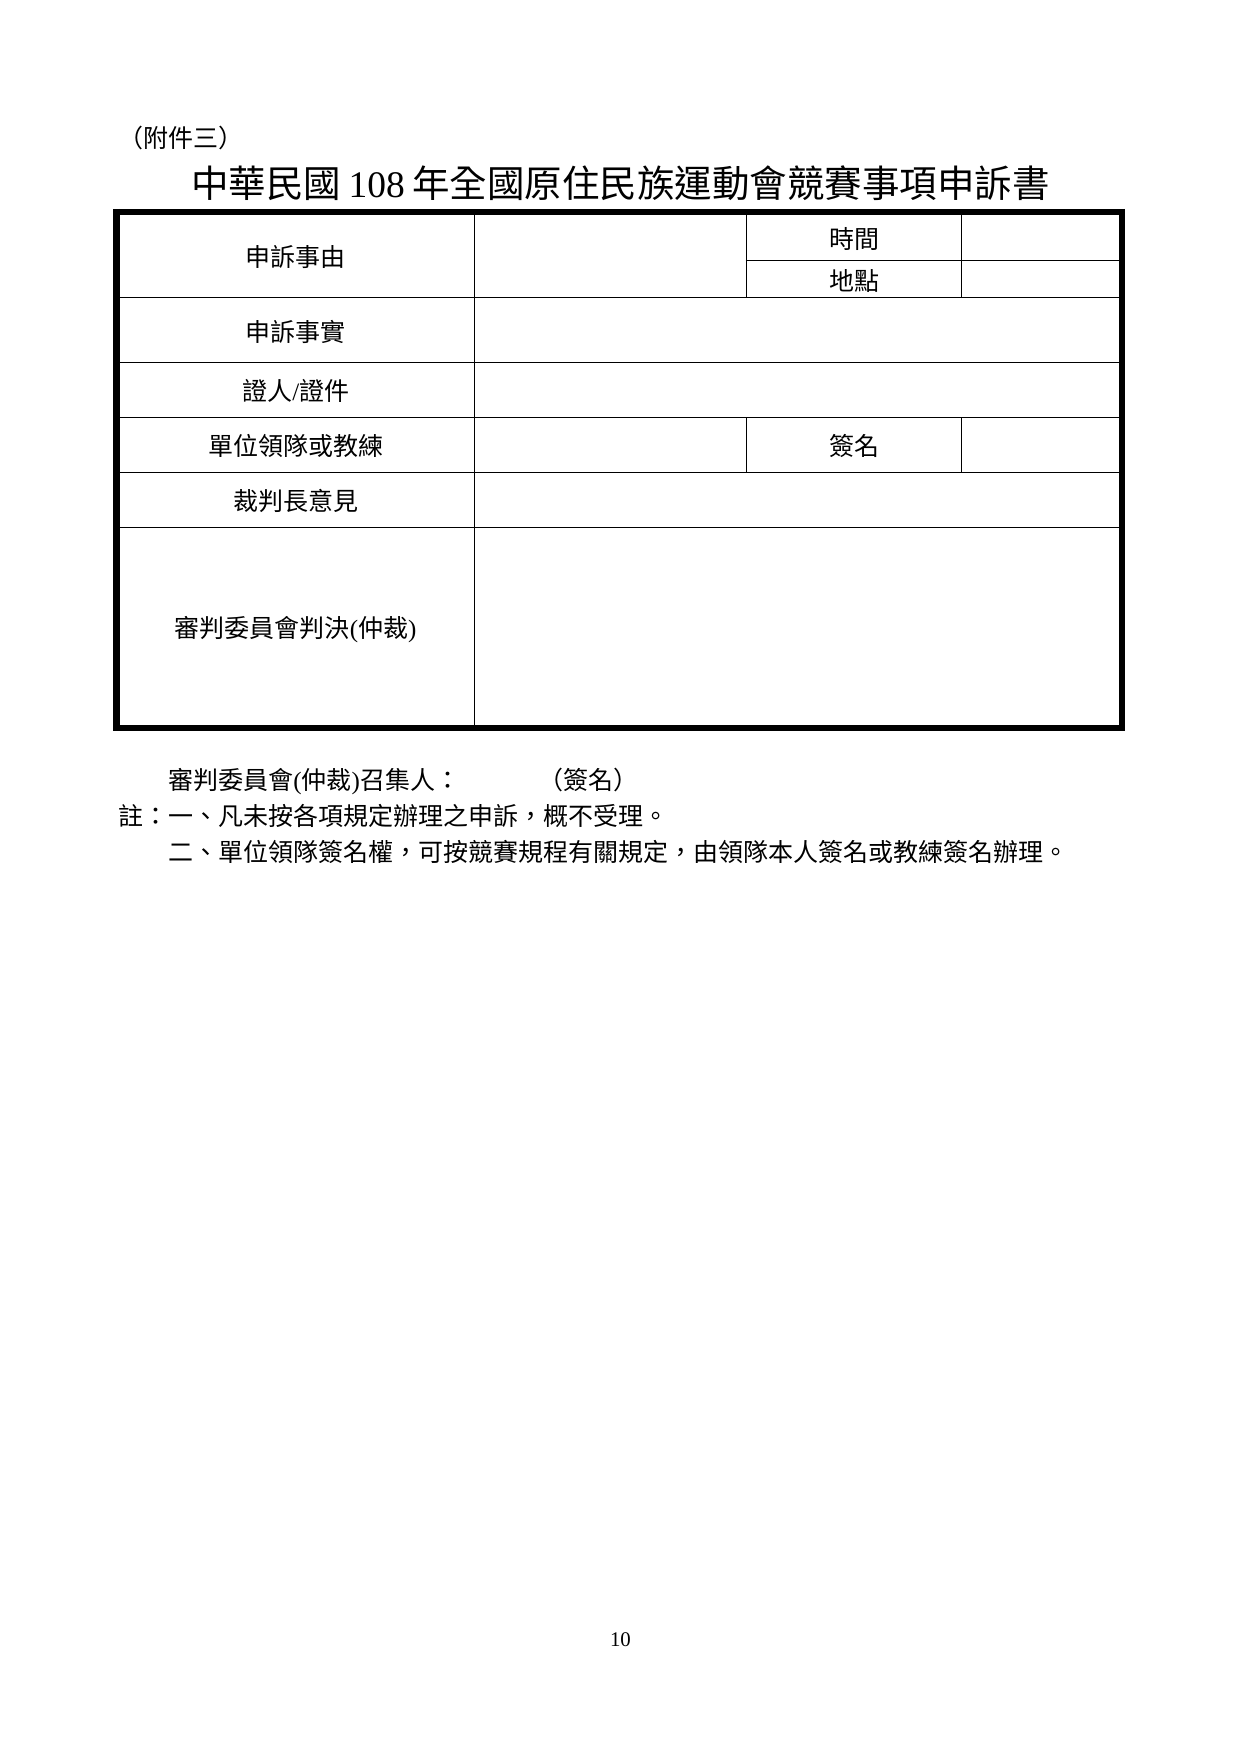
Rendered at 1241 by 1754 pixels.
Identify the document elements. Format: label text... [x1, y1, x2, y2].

table_cell 證人/證件 [120, 363, 474, 417]
table_cell 裁判長意見 [120, 473, 474, 527]
text 審判委員會(仲裁)召集人： （簽名） [118, 760, 1122, 796]
table_cell 簽名 [747, 418, 961, 472]
table_cell [962, 418, 1119, 472]
text （附件三） [118, 118, 1122, 154]
text 二、單位領隊簽名權，可按競賽規程有關規定，由領隊本人簽名或教練簽名辦理。 [118, 833, 1122, 869]
table_cell [475, 528, 1119, 725]
table_header 申訴事由 [120, 215, 474, 297]
table_header [475, 215, 746, 297]
table_cell 審判委員會判決(仲裁) [120, 528, 474, 725]
table_cell [475, 363, 1119, 417]
text 註：一、凡未按各項規定辦理之申訴，概不受理。 [118, 796, 1122, 833]
table_cell 地點 [747, 261, 961, 297]
table_cell [475, 418, 746, 472]
table_cell 單位領隊或教練 [120, 418, 474, 472]
table_cell 申訴事實 [120, 298, 474, 362]
table_cell [475, 473, 1119, 527]
text 中華民國108年全國原住民族運動會競賽事項申訴書 [118, 154, 1122, 209]
table_header [962, 215, 1119, 260]
table_cell [962, 261, 1119, 297]
table_cell [475, 298, 1119, 362]
table_header 時間 [747, 215, 961, 260]
